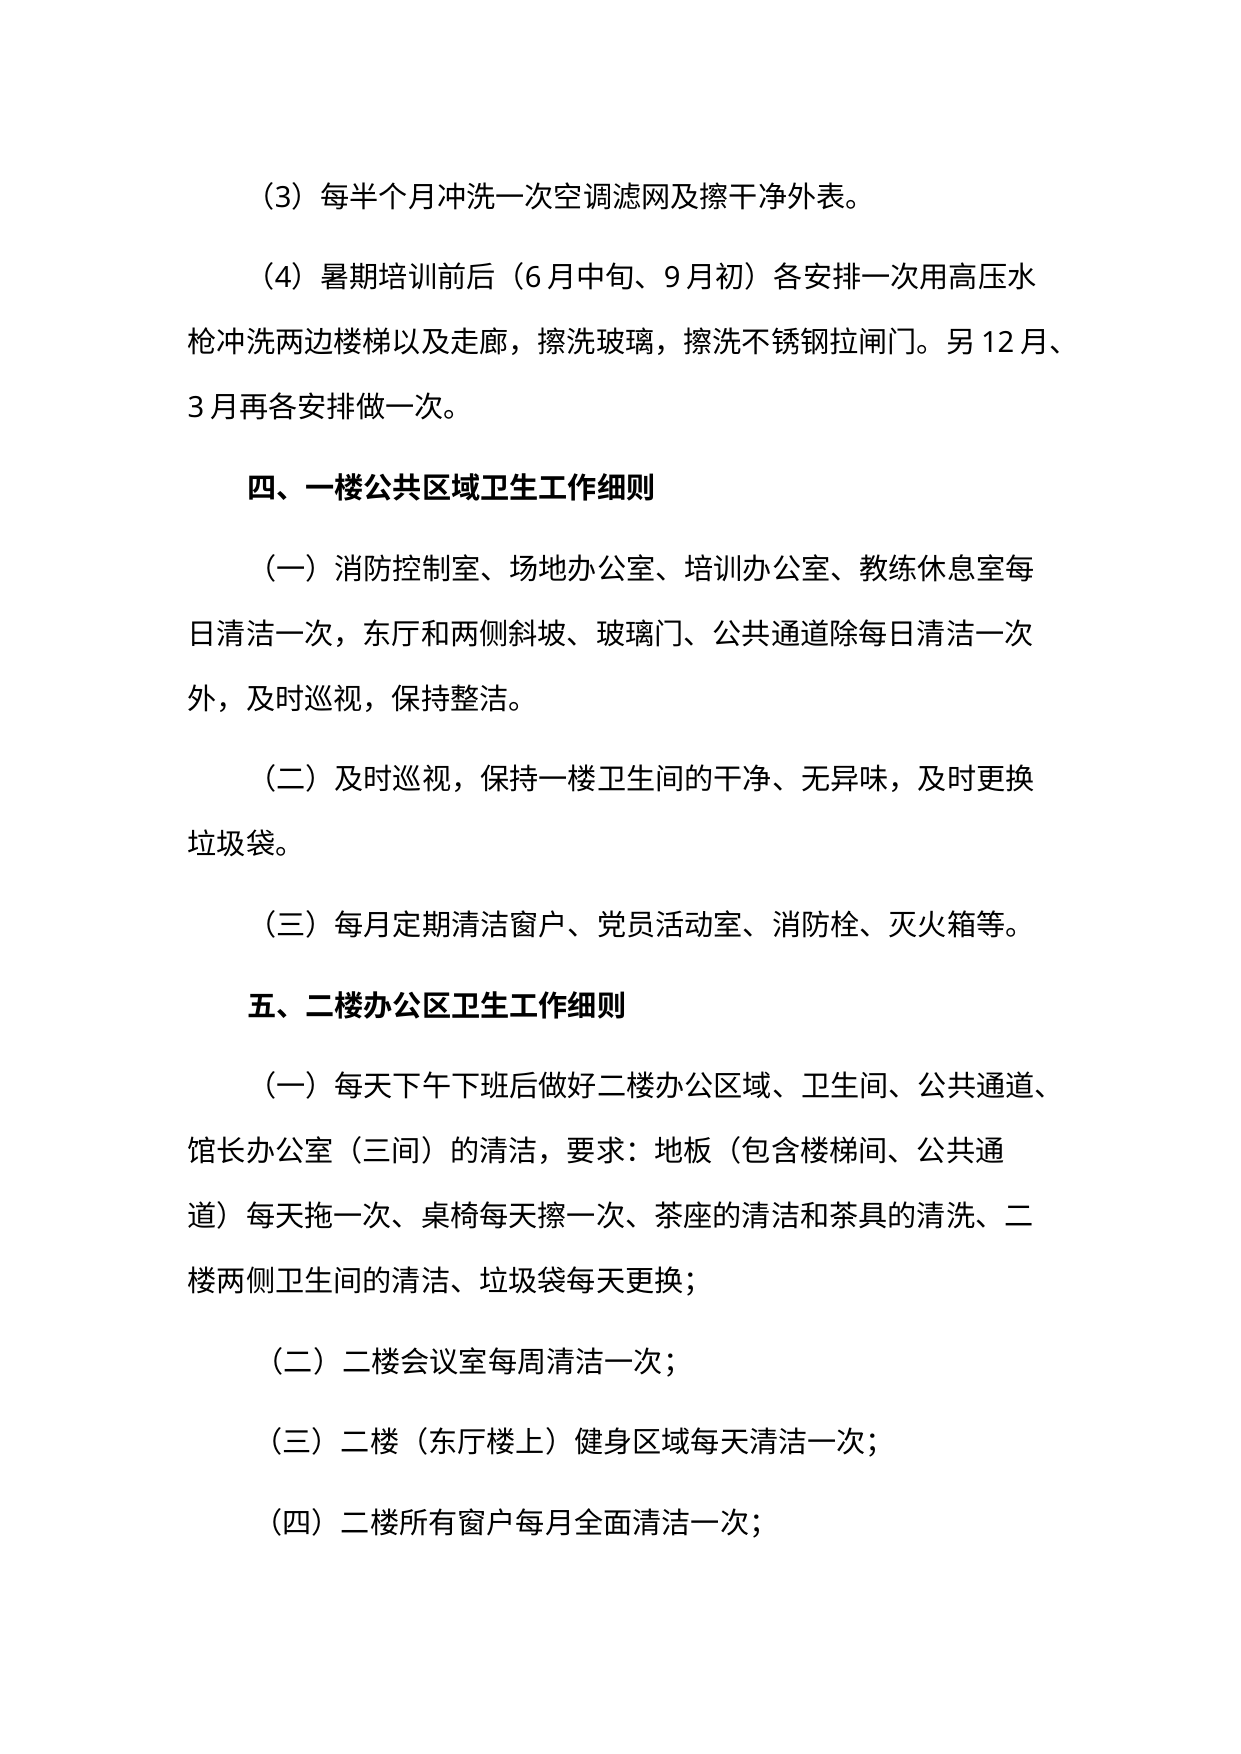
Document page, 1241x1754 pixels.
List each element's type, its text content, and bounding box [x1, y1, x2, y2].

text 五、二楼办公区卫生工作细则 [187, 971, 1053, 1036]
text （一）消防控制室、场地办公室、培训办公室、教练休息室每日清洁一次，东厅和两侧斜坡、玻璃门、公共通道除每日清洁一次外，及时巡视，保持整洁。 [187, 534, 1053, 729]
text （三）每月定期清洁窗户、党员活动室、消防栓、灭火箱等。 [187, 890, 1053, 955]
text （三）二楼（东厅楼上）健身区域每天清洁一次； [187, 1408, 1053, 1473]
text （四）二楼所有窗户每月全面清洁一次； [187, 1488, 1053, 1553]
text （3）每半个月冲洗一次空调滤网及擦干净外表。 [231, 162, 1053, 227]
text （4）暑期培训前后（6月中旬、9月初）各安排一次用高压水枪冲洗两边楼梯以及走廊，擦洗玻璃，擦洗不锈钢拉闸门。另12月、3月再各安排做一次。 [187, 243, 1053, 438]
text （二）二楼会议室每周清洁一次； [187, 1327, 1053, 1392]
text （二）及时巡视，保持一楼卫生间的干净、无异味，及时更换垃圾袋。 [187, 744, 1053, 874]
text （一）每天下午下班后做好二楼办公区域、卫生间、公共通道、馆长办公室（三间）的清洁，要求：地板（包含楼梯间、公共通道）每天拖一次、桌椅每天擦一次、茶座的清洁和茶具的清洗、二楼两侧卫生间的清洁、垃圾袋每天更换； [187, 1051, 1053, 1311]
text 四、一楼公共区域卫生工作细则 [187, 453, 1053, 518]
